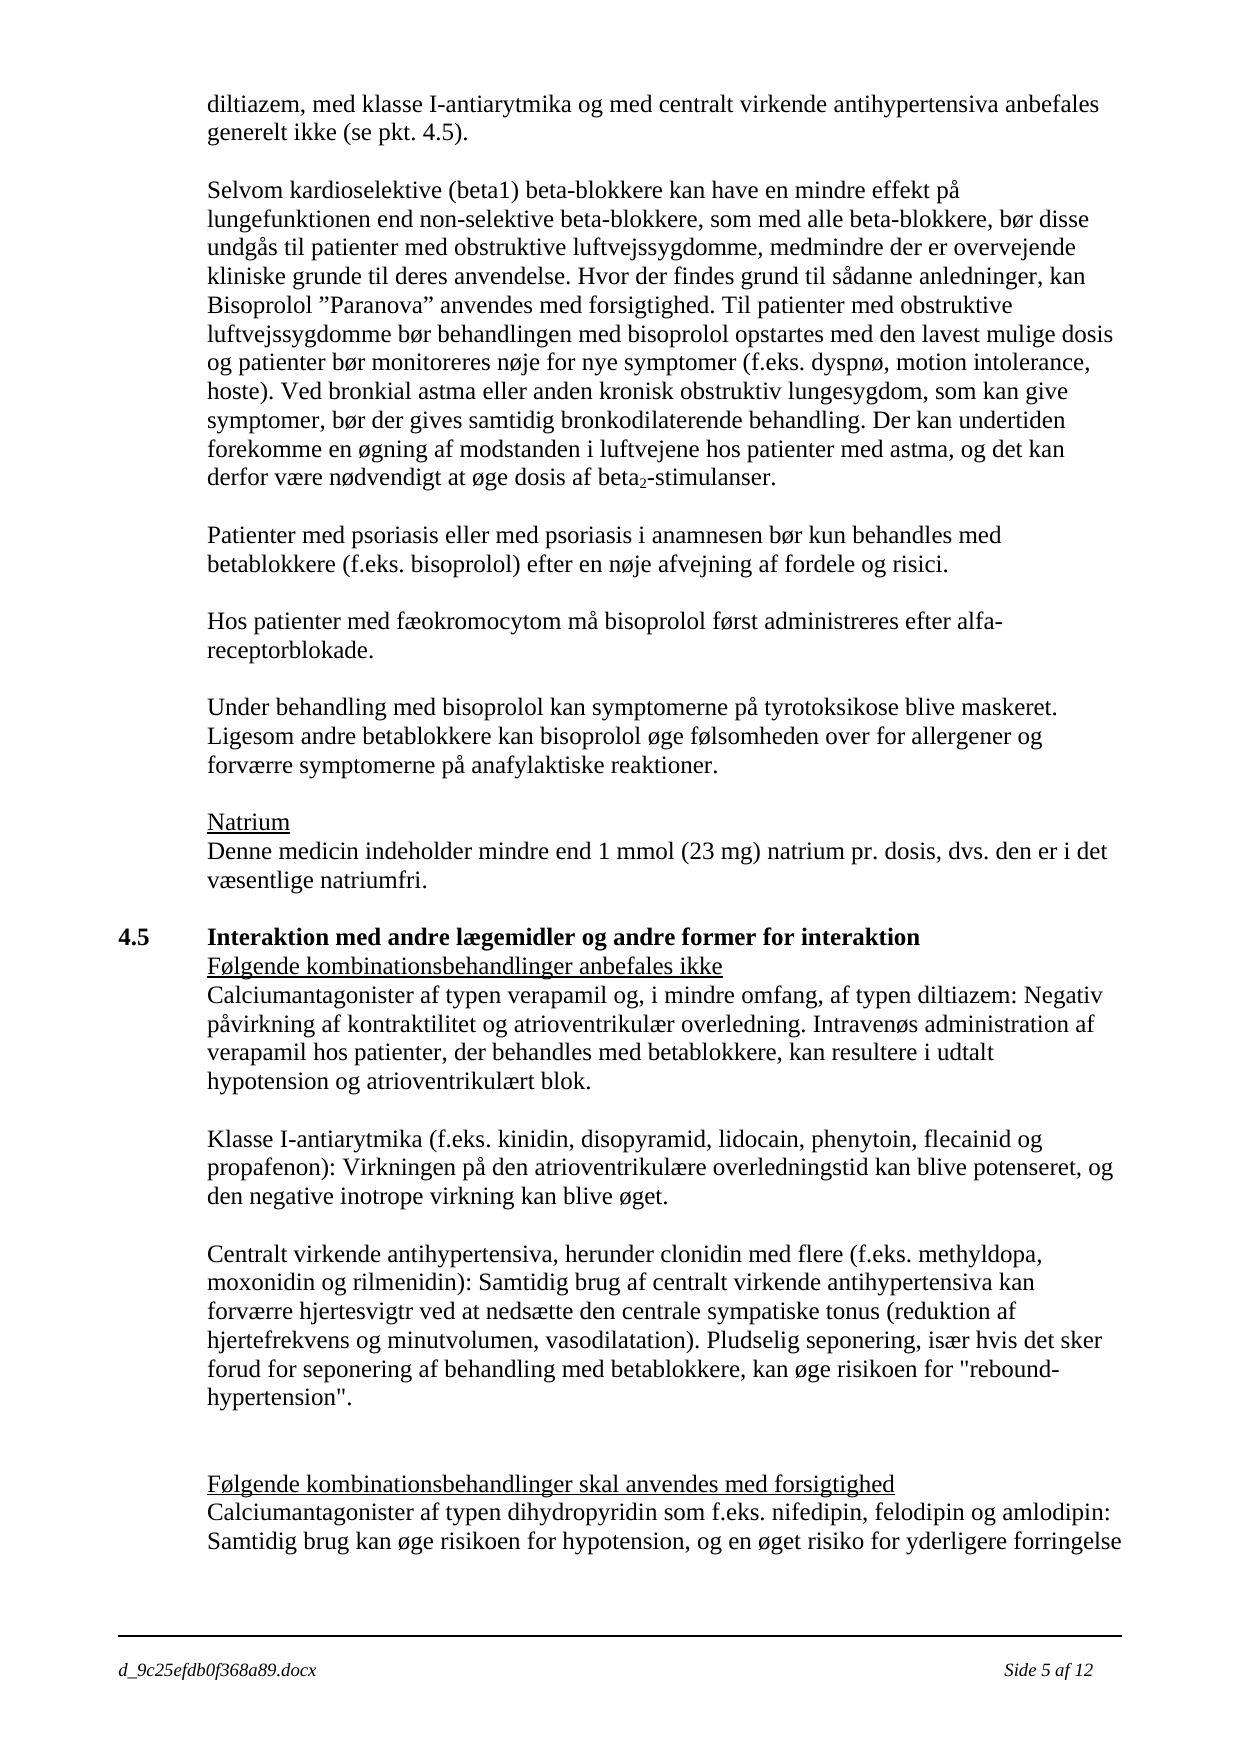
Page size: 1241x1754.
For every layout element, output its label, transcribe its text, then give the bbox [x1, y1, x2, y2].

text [207, 1497, 1122, 1555]
text Følgende kombinationsbehandlinger anbefales ikke [118, 951, 1122, 980]
text Patienter med psoriasis eller med psoriasis i anamnesen bør kun behandles med betablokkere (f.eks. bisoprolol) efter en nøje afvejning af fordele og risici. [118, 520, 1122, 577]
text Selvom kardioselektive (beta1) beta-blokkere kan have en mindre effekt på lungefunktionen end non-selektive beta-blokkere, som med alle beta-blokkere, bør disse undgås til patienter med obstruktive luftvejssygdomme, medmindre der er overvejende kliniske grunde til deres anvendelse. Hvor der findes grund til sådanne anledninger, kan Bisoprolol ”Paranova” anvendes med forsigtighed. Til patienter med obstruktive luftvejssygdomme bør behandlingen med bisoprolol opstartes med den lavest mulige dosis og patienter bør monitoreres nøje for nye symptomer (f.eks. dyspnø, motion intolerance, hoste). Ved bronkial astma eller anden kronisk obstruktiv lungesygdom, som kan give symptomer, bør der gives samtidig bronkodilaterende behandling. Der kan undertiden forekomme en øgning af modstanden i luftvejene hos patienter med astma, og det kan derfor være nødvendigt at øge dosis af beta2-stimulanser. [118, 175, 1122, 491]
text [118, 89, 1122, 146]
text Under behandling med bisoprolol kan symptomerne på tyrotoksikose blive maskeret. [118, 692, 1122, 721]
text Denne medicin indeholder mindre end 1 mmol (23 mg) natrium pr. dosis, dvs. den er i det væsentlige natriumfri. [207, 836, 1122, 894]
text Natrium [207, 807, 1122, 836]
text Centralt virkende antihypertensiva, herunder clonidin med flere (f.eks. methyldopa, moxonidin og rilmenidin): Samtidig brug af centralt virkende antihypertensiva kan forværre hjertesvigtr ved at nedsætte den centrale sympatiske tonus (reduktion af hjertefrekvens og minutvolumen, vasodilatation). Pludselig seponering, især hvis det sker forud for seponering af behandling med betablokkere, kan øge risikoen for "rebound-hypertension". [118, 1239, 1122, 1411]
text Følgende kombinationsbehandlinger skal anvendes med forsigtighed [207, 1469, 1122, 1497]
text 4.5 Interaktion med andre lægemidler og andre former for interaktion [118, 922, 1122, 951]
text Ligesom andre betablokkere kan bisoprolol øge følsomheden over for allergener og forværre symptomerne på anafylaktiske reaktioner. [118, 721, 1122, 779]
text Calciumantagonister af typen verapamil og, i mindre omfang, af typen diltiazem: Negativ påvirkning af kontraktilitet og atrioventrikulær overledning. Intravenøs administration af verapamil hos patienter, der behandles med betablokkere, kan resultere i udtalt hypotension og atrioventrikulært blok. [118, 980, 1122, 1095]
text Klasse I-antiarytmika (f.eks. kinidin, disopyramid, lidocain, phenytoin, flecainid og propafenon): Virkningen på den atrioventrikulære overledningstid kan blive potenseret, og den negative inotrope virkning kan blive øget. [118, 1124, 1122, 1210]
text Hos patienter med fæokromocytom må bisoprolol først administreres efter alfa-receptorblokade. [118, 606, 1122, 664]
